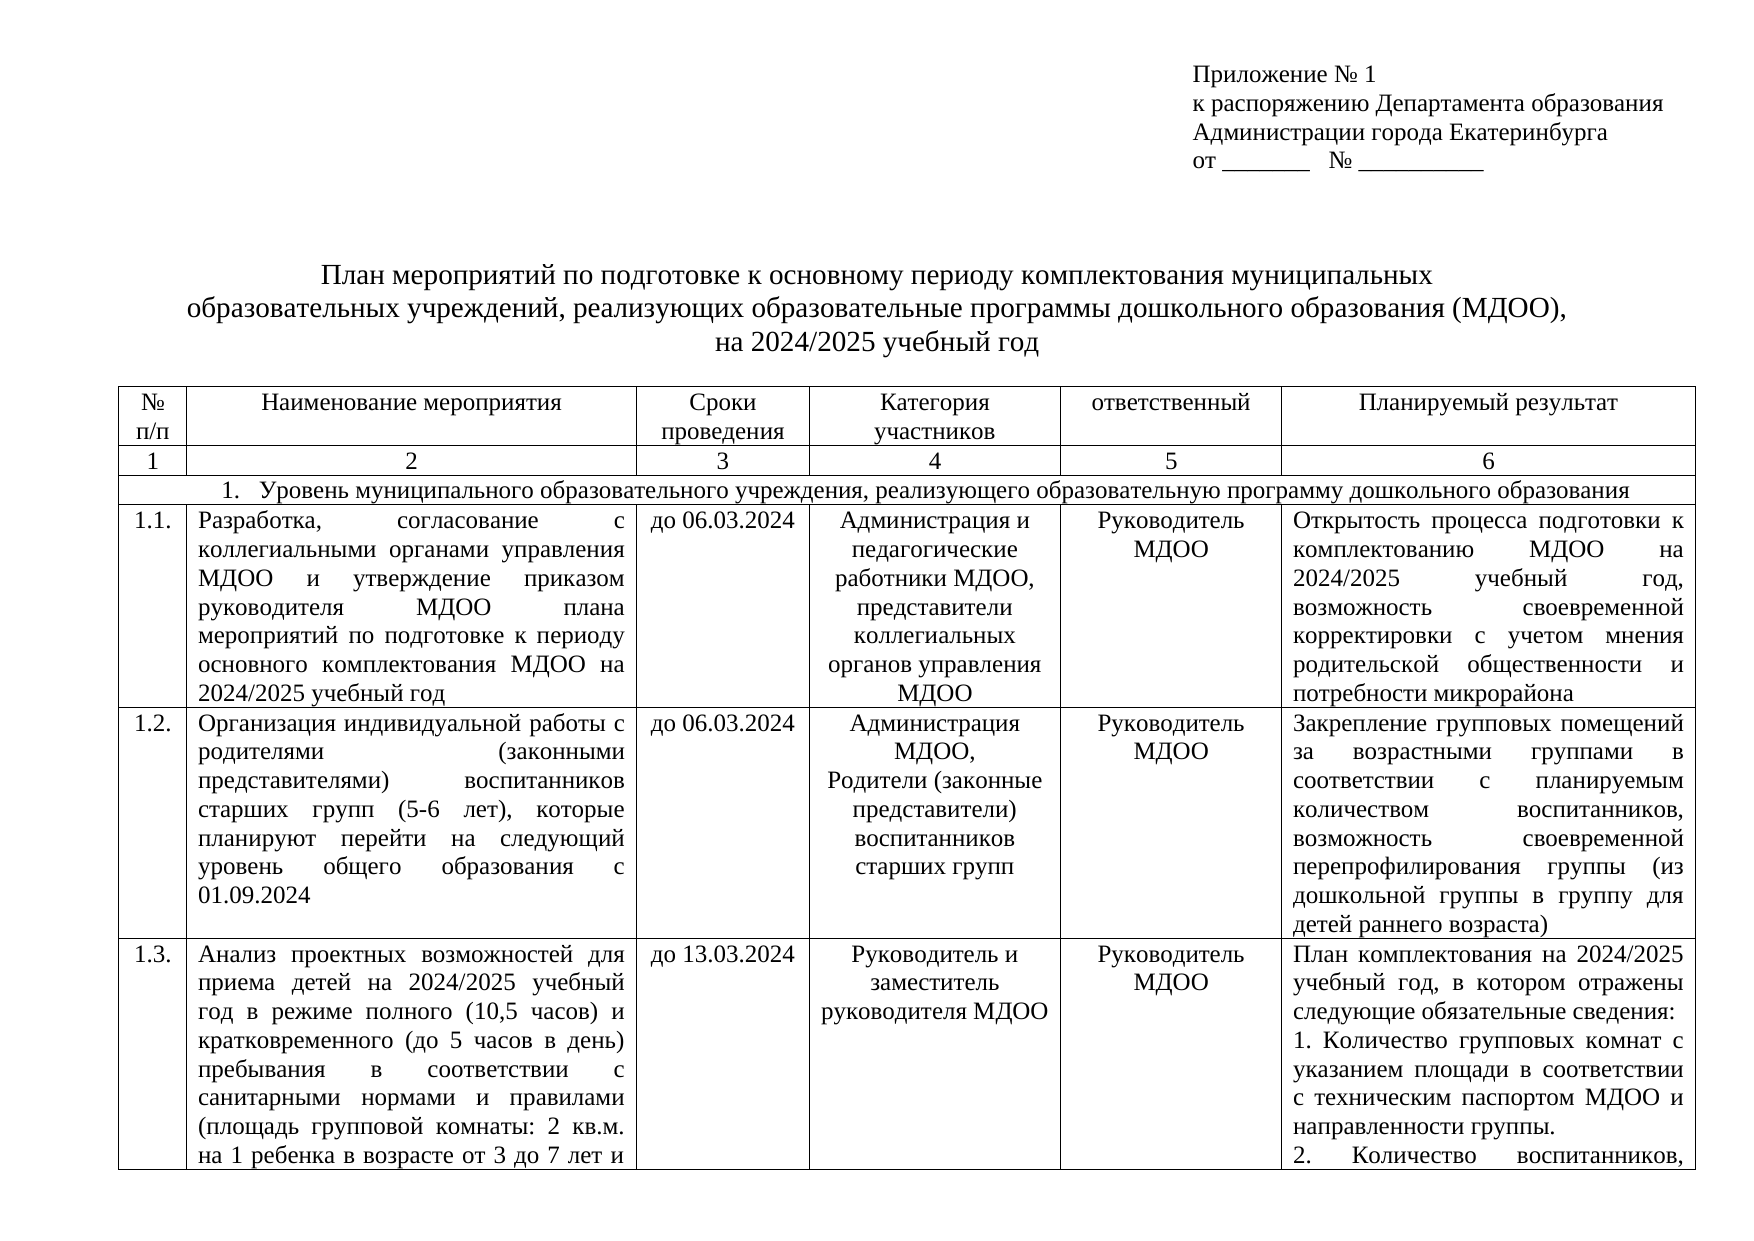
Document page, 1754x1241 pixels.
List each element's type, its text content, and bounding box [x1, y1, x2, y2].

table_header Планируемый результат [1282, 387, 1695, 445]
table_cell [1282, 939, 1695, 1169]
table_cell 2 [187, 446, 636, 474]
table_cell Администрация МДОО, Родители (законные представители) воспитанников старших групп [810, 708, 1060, 938]
table_cell до 06.03.2024 [637, 708, 809, 938]
table_cell Организация индивидуальной работы с родителями (законными представителями) воспитанников старших групп (5-6 лет), которые планируют перейти на следующий уровень общего образования с 01.09.2024 [187, 708, 636, 938]
table_cell 1.3. [119, 939, 186, 1169]
table_header № п/п [119, 387, 186, 445]
table_header Категория участников [810, 387, 1060, 445]
table_cell 6 [1282, 446, 1695, 474]
table_cell Разработка, согласование с коллегиальными органами управления МДОО и утверждение приказом руководителя МДОО плана мероприятий по подготовке к периоду основного комплектования МДОО на 2024/2025 учебный год [187, 505, 636, 707]
table_cell Администрация и педагогические работники МДОО, представители коллегиальных органов управления МДОО [810, 505, 1060, 707]
table_cell 1.1. [119, 505, 186, 707]
table_cell Руководитель МДОО [1061, 505, 1281, 707]
table_header ответственный [1061, 387, 1281, 445]
table_cell Открытость процесса подготовки к комплектованию МДОО на 2024/2025 учебный год, возможность своевременной корректировки с учетом мнения родительской общественности и потребности микрорайона [1282, 505, 1695, 707]
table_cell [187, 939, 636, 1169]
table_cell 1.2. [119, 708, 186, 938]
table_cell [810, 939, 1060, 1169]
text План мероприятий по подготовке к основному периоду комплектования муниципальных [118, 257, 1636, 290]
table_cell 5 [1061, 446, 1281, 474]
table_cell 3 [637, 446, 809, 474]
table_cell 4 [810, 446, 1060, 474]
text образовательных учреждений, реализующих образовательные программы дошкольного образования (МДОО), [118, 290, 1636, 324]
text на 2024/2025 учебный год [118, 324, 1636, 357]
table_cell Руководитель МДОО [1061, 939, 1281, 1169]
table_cell Руководитель МДОО [1061, 708, 1281, 938]
table_cell до 06.03.2024 [637, 505, 809, 707]
table_cell 1 [119, 446, 186, 474]
table_cell до 13.03.2024 [637, 939, 809, 1169]
table_header Наименование мероприятия [187, 387, 636, 445]
table_header Приложение № 1 к распоряжению Департамента образования Администрации города Екатеринбурга от _______ № __________ [1181, 59, 1742, 203]
table_cell Закрепление групповых помещений за возрастными группами в соответствии с планируемым количеством воспитанников, возможность своевременной перепрофилирования группы (из дошкольной группы в группу для детей раннего возраста) [1282, 708, 1695, 938]
table_cell Уровень муниципального образовательного учреждения, реализующего образовательную программу дошкольного образования [119, 476, 1695, 504]
table_header Сроки проведения [637, 387, 809, 445]
